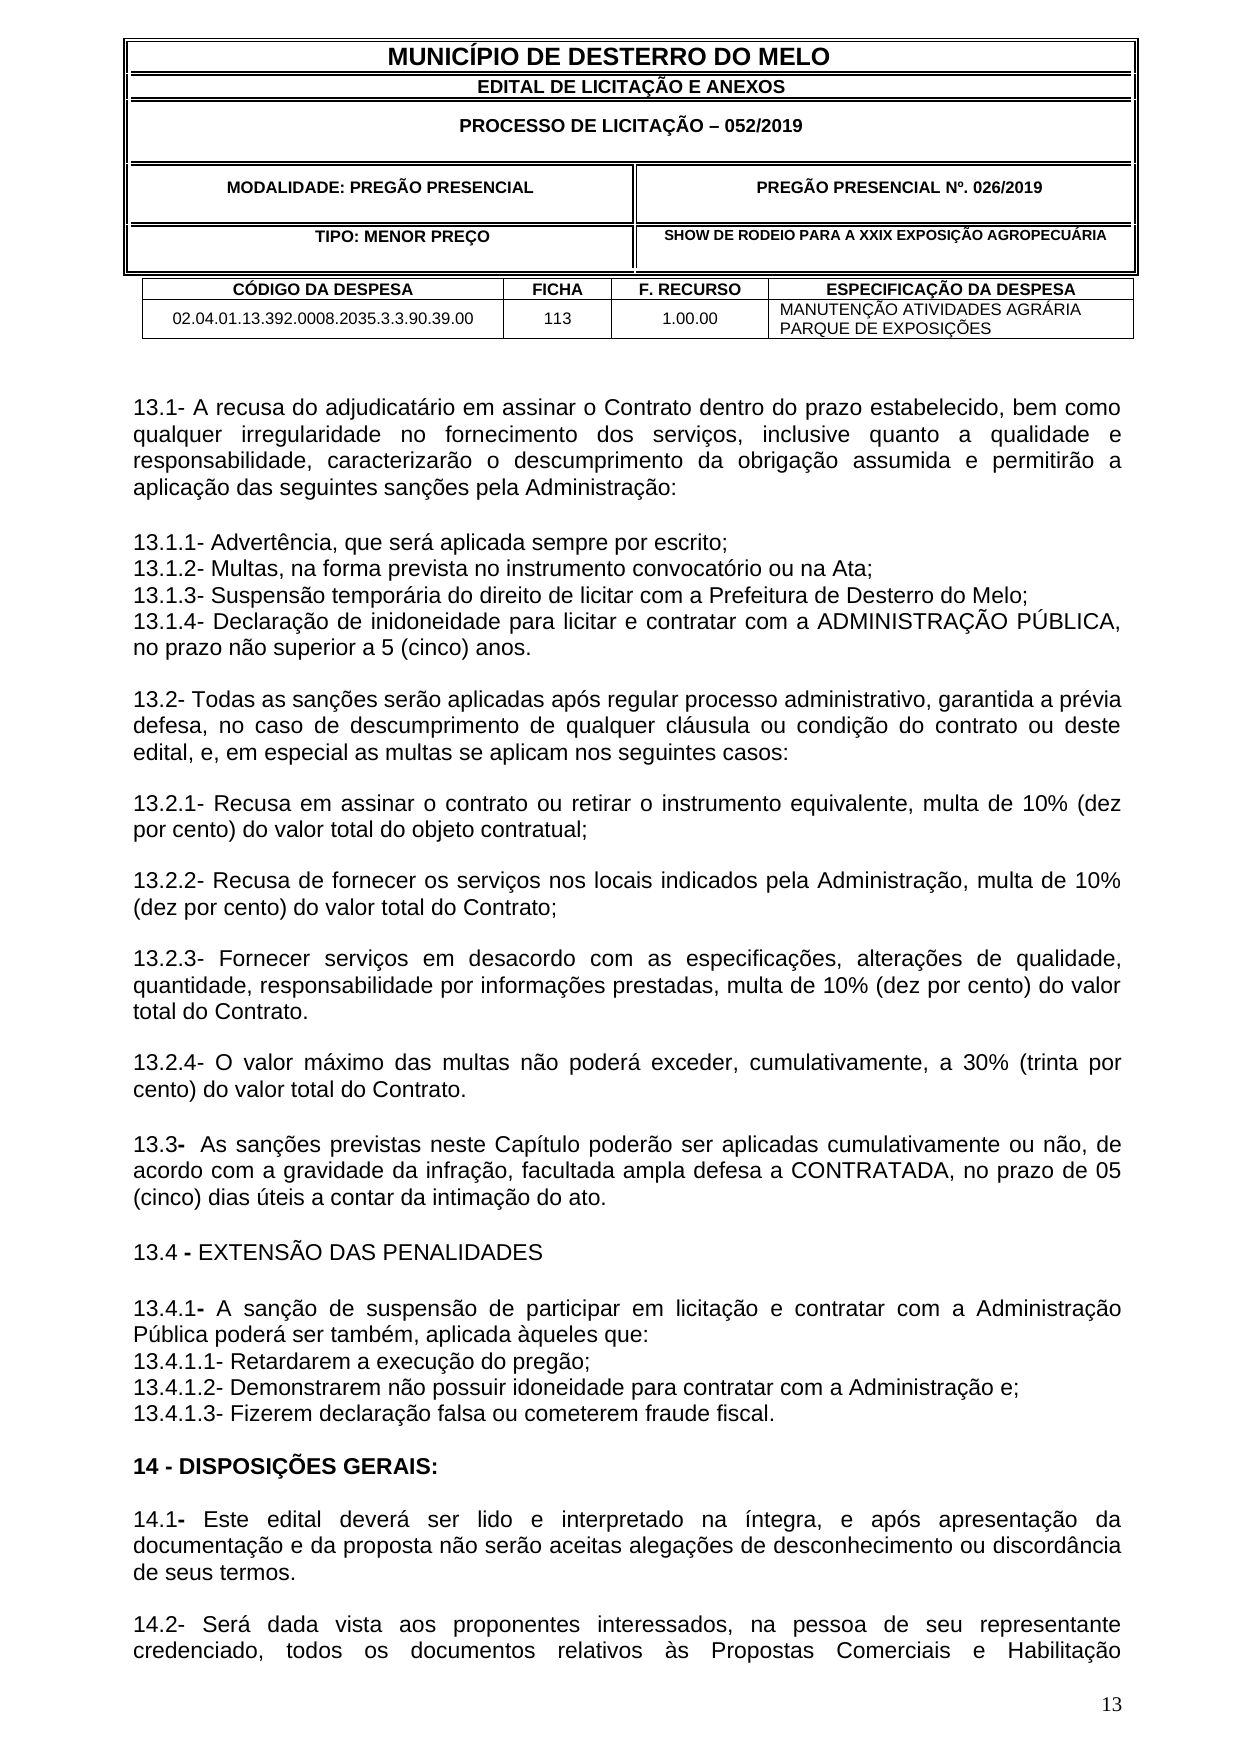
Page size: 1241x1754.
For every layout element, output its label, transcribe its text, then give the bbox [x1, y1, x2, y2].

text 13.4.1.3- Fizerem declaração falsa ou cometerem fraude fiscal. [133, 1400, 1122, 1427]
text 13.1.4- Declaração de inidoneidade para licitar e contratar com a ADMINISTRAÇÃO PÚBLICA, no prazo não superior a 5 (cinco) anos. [133, 608, 1122, 661]
table_header ESPECIFICAÇÃO DA DESPESA [769, 279, 1133, 298]
text 13.4.1- A sanção de suspensão de participar em licitação e contratar com a Administração Pública poderá ser também, aplicada àqueles que: [133, 1295, 1122, 1348]
text 13.2.3- Fornecer serviços em desacordo com as especificações, alterações de qualidade, quantidade, responsabilidade por informações prestadas, multa de 10% (dez por cento) do valor total do Contrato. [133, 945, 1122, 1024]
table_cell MANUTENÇÃO ATIVIDADES AGRÁRIA PARQUE DE EXPOSIÇÕES [769, 300, 1133, 338]
text 14.1- Este edital deverá ser lido e interpretado na íntegra, e após apresentação da documentação e da proposta não serão aceitas alegações de desconhecimento ou discordância de seus termos. [133, 1506, 1122, 1585]
table_header F. RECURSO [612, 279, 768, 298]
table_cell 113 [504, 300, 611, 338]
text 13.3- As sanções previstas neste Capítulo poderão ser aplicadas cumulativamente ou não, de acordo com a gravidade da infração, facultada ampla defesa a CONTRATADA, no prazo de 05 (cinco) dias úteis a contar da intimação do ato. [133, 1131, 1122, 1210]
text 13.4.1.1- Retardarem a execução do pregão; [133, 1348, 1122, 1374]
table_header FICHA [504, 279, 611, 298]
text 13.2.1- Recusa em assinar o contrato ou retirar o instrumento equivalente, multa de 10% (dez por cento) do valor total do objeto contratual; [133, 790, 1122, 842]
text 13.1.2- Multas, na forma prevista no instrumento convocatório ou na Ata; [133, 555, 1122, 582]
text 13.2.2- Recusa de fornecer os serviços nos locais indicados pela Administração, multa de 10% (dez por cento) do valor total do Contrato; [133, 867, 1122, 920]
text 13.1.3- Suspensão temporária do direito de licitar com a Prefeitura de Desterro do Melo; [133, 582, 1122, 608]
text 13.2.4- O valor máximo das multas não poderá exceder, cumulativamente, a 30% (trinta por cento) do valor total do Contrato. [133, 1049, 1122, 1102]
text 13.1- A recusa do adjudicatário em assinar o Contrato dentro do prazo estabelecido, bem como qualquer irregularidade no fornecimento dos serviços, inclusive quanto a qualidade e responsabilidade, caracterizarão o descumprimento da obrigação assumida e permitirão a aplicação das seguintes sanções pela Administração: [133, 394, 1122, 500]
text 14 - DISPOSIÇÕES GERAIS: [133, 1453, 1122, 1479]
text 13.4 - EXTENSÃO DAS PENALIDADES [133, 1239, 1122, 1266]
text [133, 1611, 1122, 1664]
text 13.2- Todas as sanções serão aplicadas após regular processo administrativo, garantida a prévia defesa, no caso de descumprimento de qualquer cláusula ou condição do contrato ou deste edital, e, em especial as multas se aplicam nos seguintes casos: [133, 686, 1122, 765]
table_cell 02.04.01.13.392.0008.2035.3.3.90.39.00 [143, 300, 503, 338]
table_header CÓDIGO DA DESPESA [143, 279, 503, 298]
table_cell 1.00.00 [612, 300, 768, 338]
text 13.1.1- Advertência, que será aplicada sempre por escrito; [133, 529, 1122, 555]
text 13.4.1.2- Demonstrarem não possuir idoneidade para contratar com a Administração e; [133, 1374, 1122, 1400]
